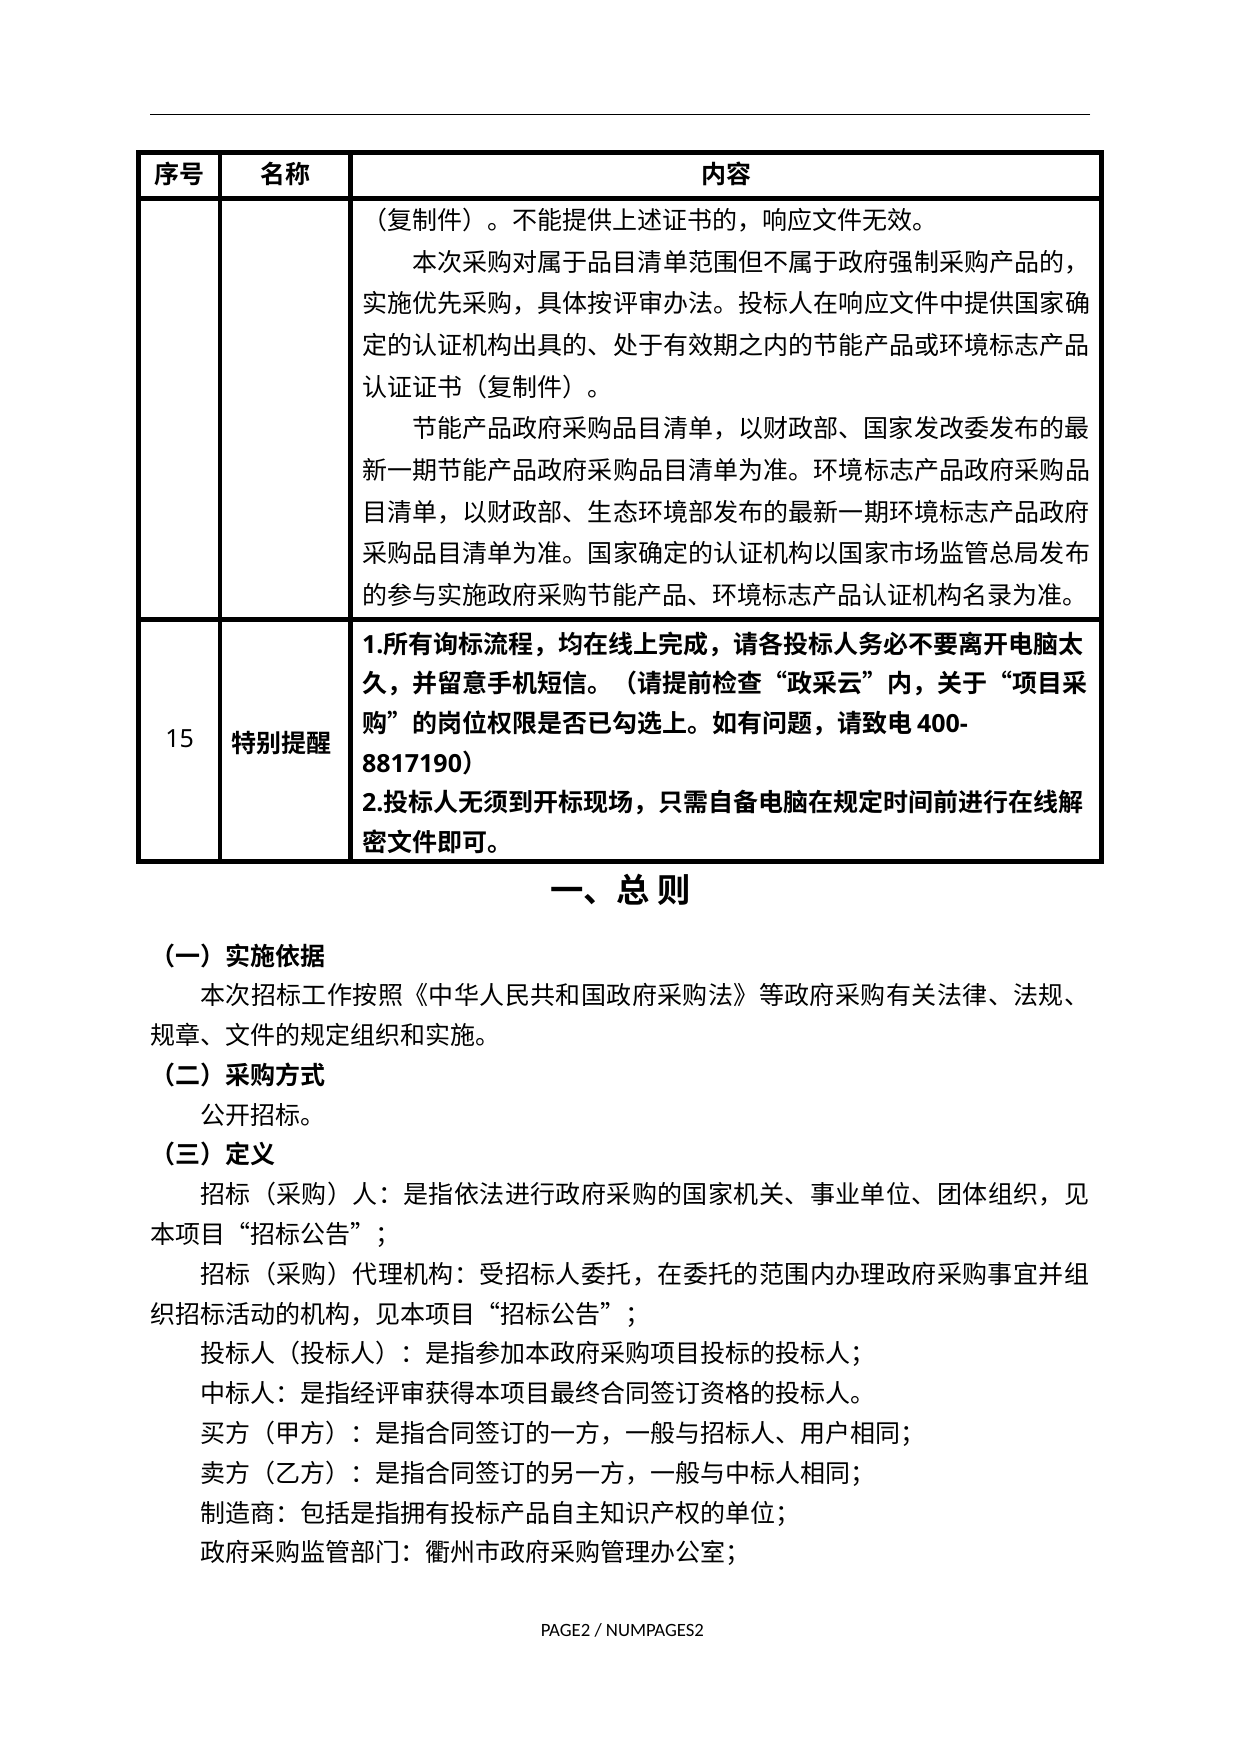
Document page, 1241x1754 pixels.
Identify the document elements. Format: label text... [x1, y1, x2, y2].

text 中标人：是指经评审获得本项目最终合同签订资格的投标人。 [150, 1374, 1090, 1410]
text 本次招标工作按照《中华人民共和国政府采购法》等政府采购有关法律、法规、规章、文件的规定组织和实施。 [150, 976, 1090, 1052]
text （一）实施依据 [150, 936, 1090, 972]
text 买方（甲方）：是指合同签订的一方，一般与招标人、用户相同； [150, 1413, 1090, 1450]
text （三）定义 [150, 1135, 1090, 1171]
text （二）采购方式 [150, 1055, 1090, 1092]
text 公开招标。 [150, 1095, 1090, 1131]
table_header 序号 [141, 155, 218, 196]
text 政府采购监管部门：衢州市政府采购管理办公室； [150, 1533, 1090, 1569]
text 招标（采购）代理机构：受招标人委托，在委托的范围内办理政府采购事宜并组织招标活动的机构，见本项目“招标公告”； [150, 1254, 1090, 1330]
text 一、总 则 [150, 864, 1090, 912]
table_header 名称 [222, 155, 348, 196]
text 制造商：包括是指拥有投标产品自主知识产权的单位； [150, 1493, 1090, 1529]
text 投标人（投标人）：是指参加本政府采购项目投标的投标人； [150, 1334, 1090, 1370]
text 卖方（乙方）：是指合同签订的另一方，一般与中标人相同； [150, 1453, 1090, 1489]
table_cell 15 [141, 622, 218, 859]
text 招标（采购）人：是指依法进行政府采购的国家机关、事业单位、团体组织，见本项目“招标公告”； [150, 1175, 1090, 1251]
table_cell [353, 201, 1099, 617]
table_header 内容 [353, 155, 1099, 196]
table_cell 特别提醒 [222, 622, 348, 859]
table_cell 1.所有询标流程，均在线上完成，请各投标人务必不要离开电脑太久，并留意手机短信。（请提前检查“政采云”内，关于“项目采购”的岗位权限是否已勾选上。如有问题，请致电400-8817190） 2.投标人无须到开标现场，只需自备电脑在规定时间前进行在线解密文件即可。 [353, 622, 1099, 859]
